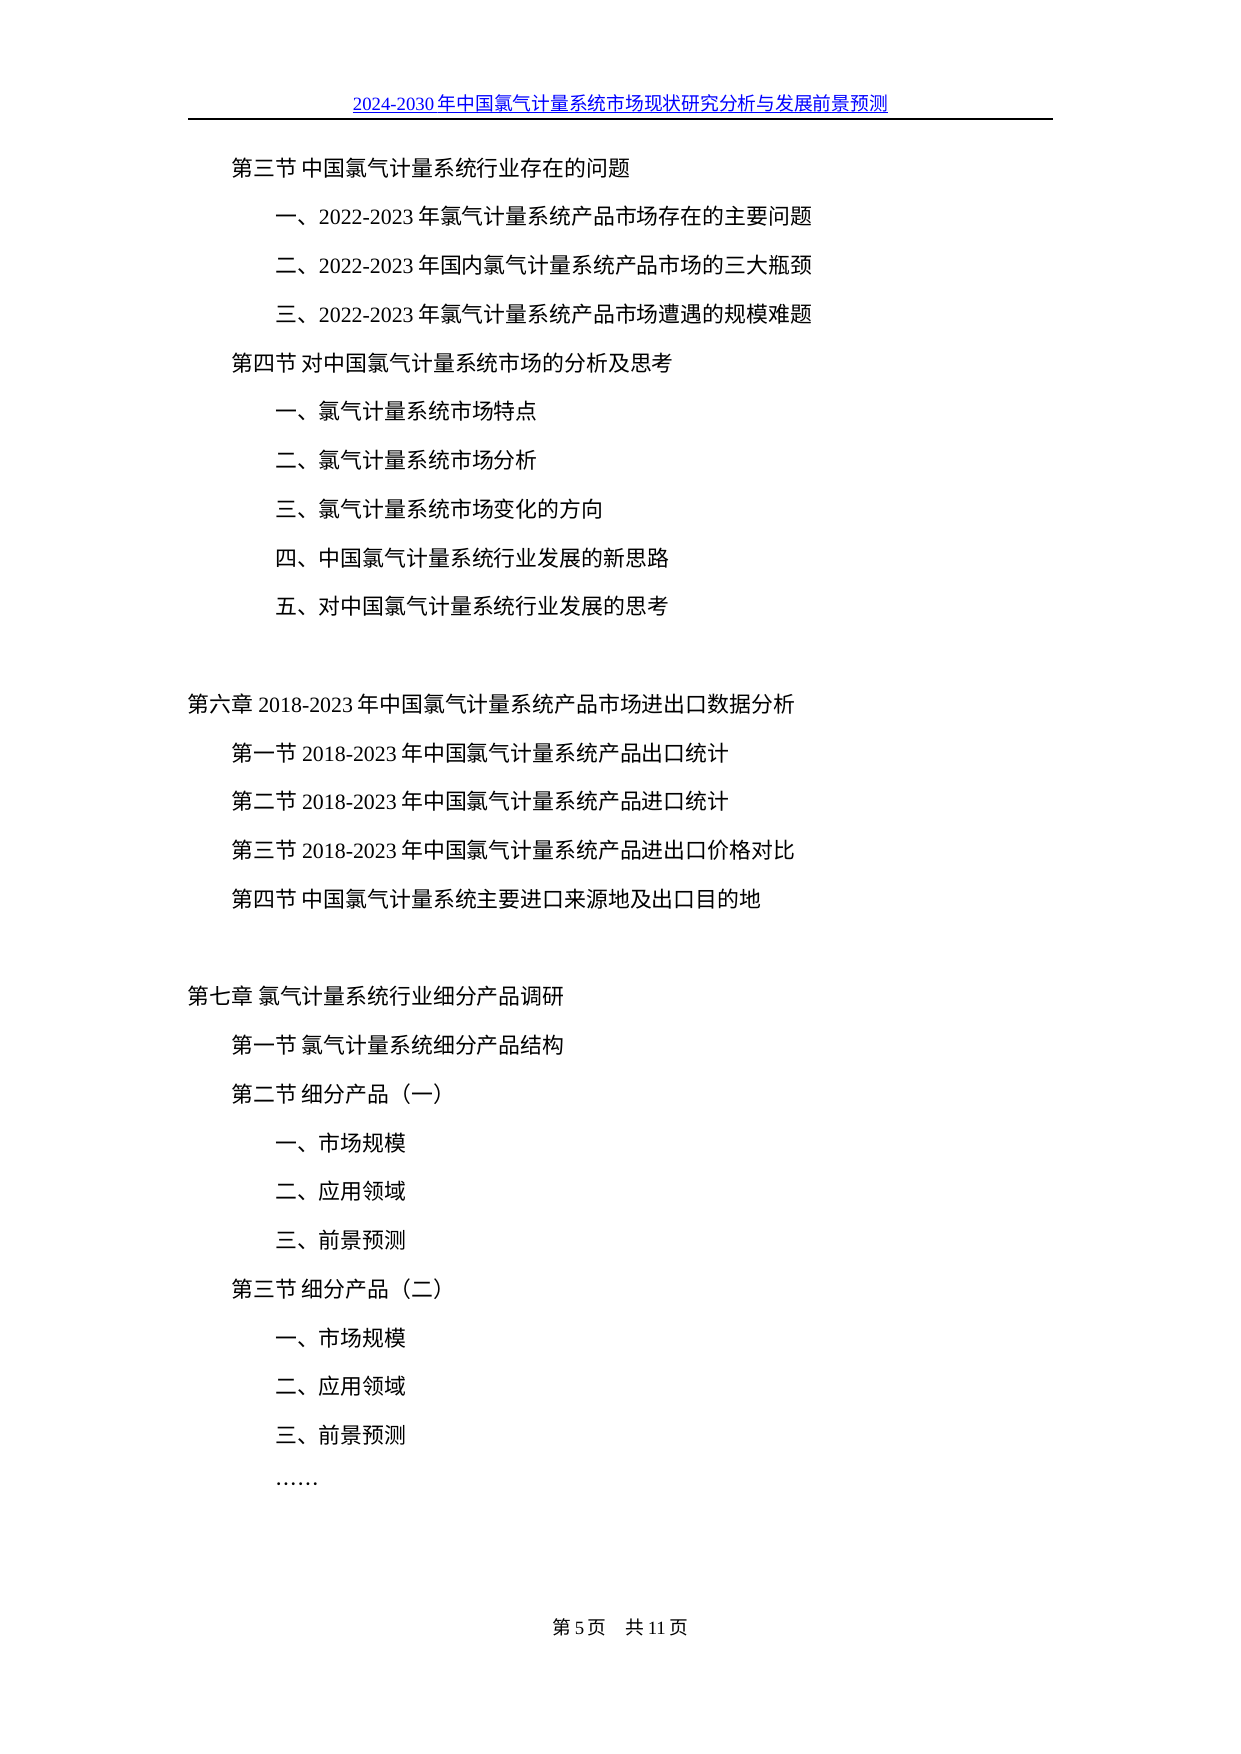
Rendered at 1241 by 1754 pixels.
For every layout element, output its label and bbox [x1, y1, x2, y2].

text [187, 150, 1053, 1499]
